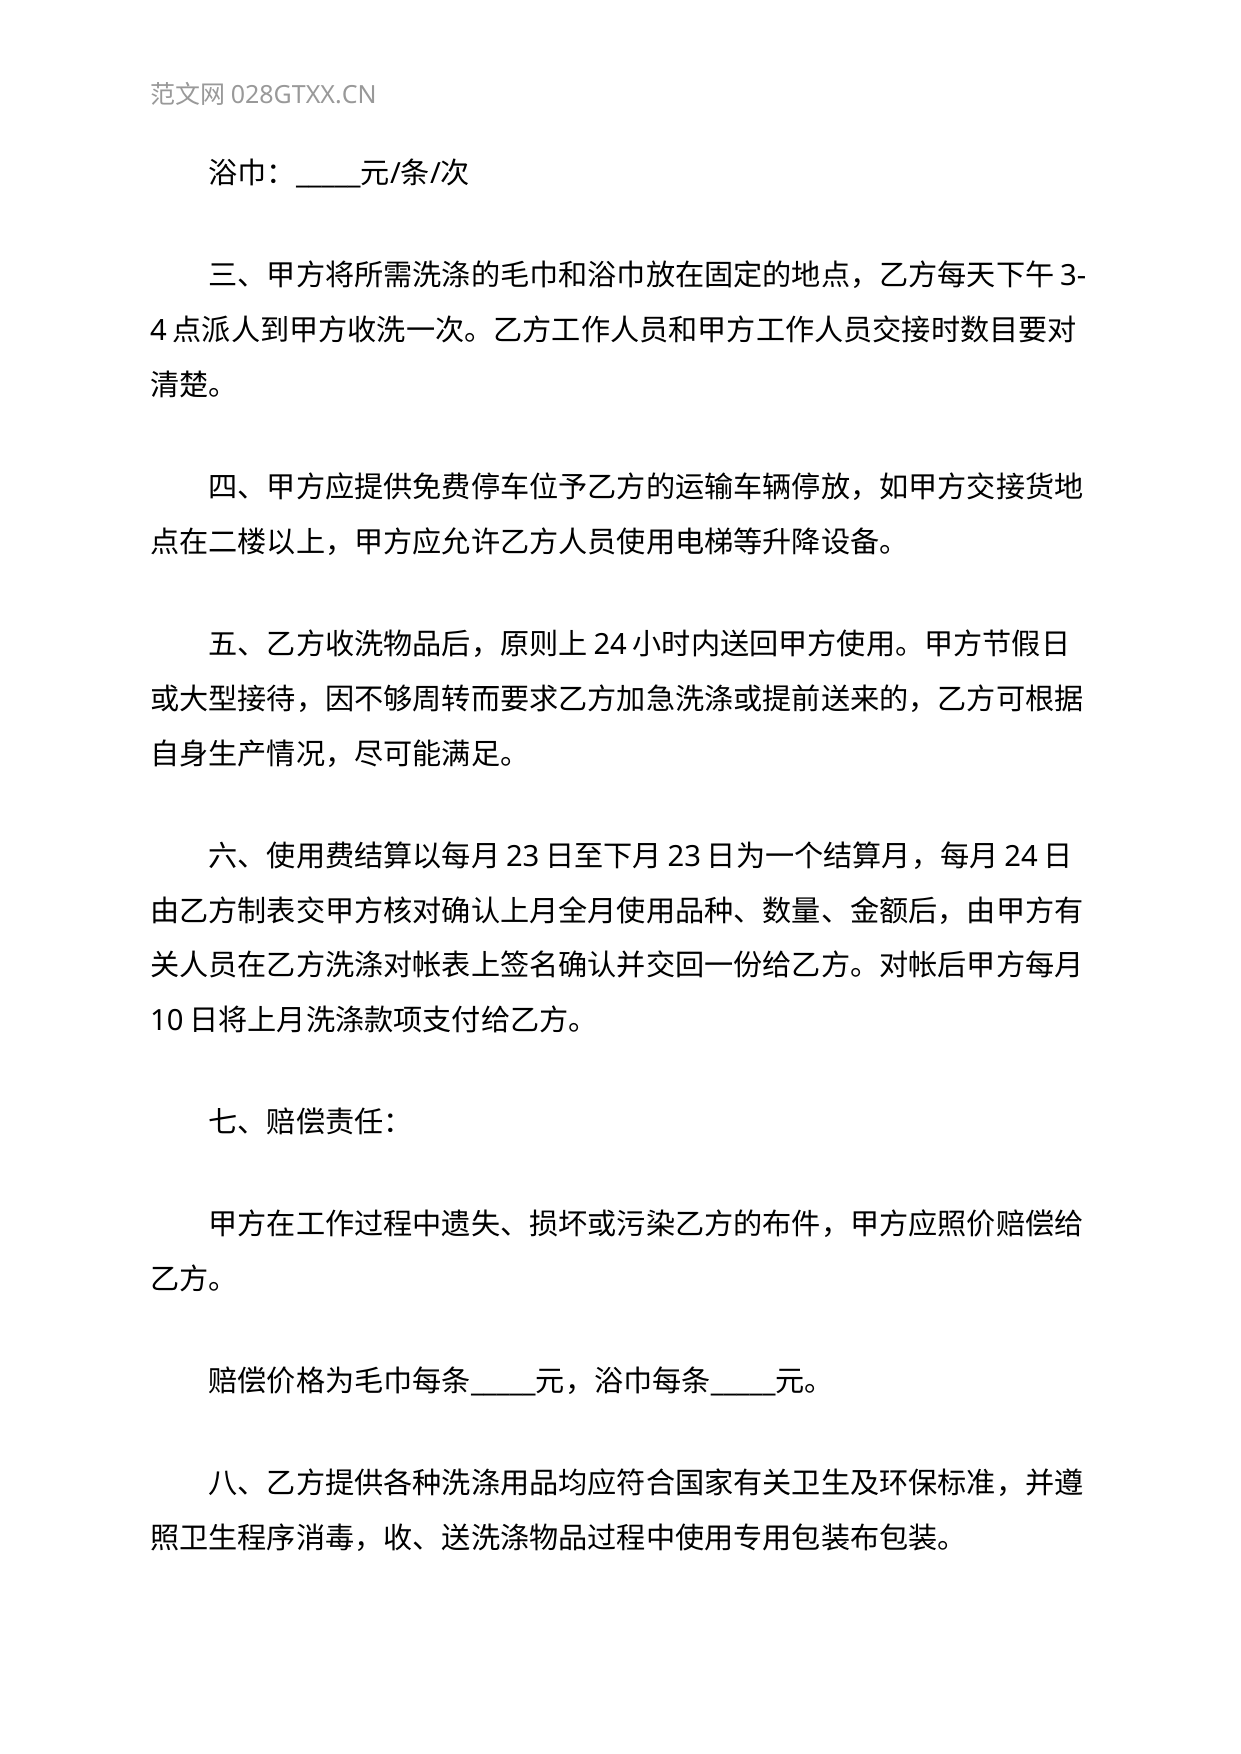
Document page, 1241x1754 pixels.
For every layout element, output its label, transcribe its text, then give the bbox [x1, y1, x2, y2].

text 赔偿价格为毛巾每条_____元，浴巾每条_____元。 [150, 1357, 1090, 1400]
text 三、甲方将所需洗涤的毛巾和浴巾放在固定的地点，乙方每天下午3-4点派人到甲方收洗一次。乙方工作人员和甲方工作人员交接时数目要对清楚。 [150, 252, 1090, 404]
text 浴巾：_____元/条/次 [150, 150, 1090, 192]
text 六、使用费结算以每月23日至下月23日为一个结算月，每月24日由乙方制表交甲方核对确认上月全月使用品种、数量、金额后，由甲方有关人员在乙方洗涤对帐表上签名确认并交回一份给乙方。对帐后甲方每月10日将上月洗涤款项支付给乙方。 [150, 832, 1090, 1039]
text 四、甲方应提供免费停车位予乙方的运输车辆停放，如甲方交接货地点在二楼以上，甲方应允许乙方人员使用电梯等升降设备。 [150, 464, 1090, 561]
text 五、乙方收洗物品后，原则上24小时内送回甲方使用。甲方节假日或大型接待，因不够周转而要求乙方加急洗涤或提前送来的，乙方可根据自身生产情况，尽可能满足。 [150, 620, 1090, 773]
text 甲方在工作过程中遗失、损坏或污染乙方的布件，甲方应照价赔偿给乙方。 [150, 1201, 1090, 1298]
text 八、乙方提供各种洗涤用品均应符合国家有关卫生及环保标准，并遵照卫生程序消毒，收、送洗涤物品过程中使用专用包装布包装。 [150, 1459, 1090, 1556]
text 七、赔偿责任： [150, 1099, 1090, 1141]
